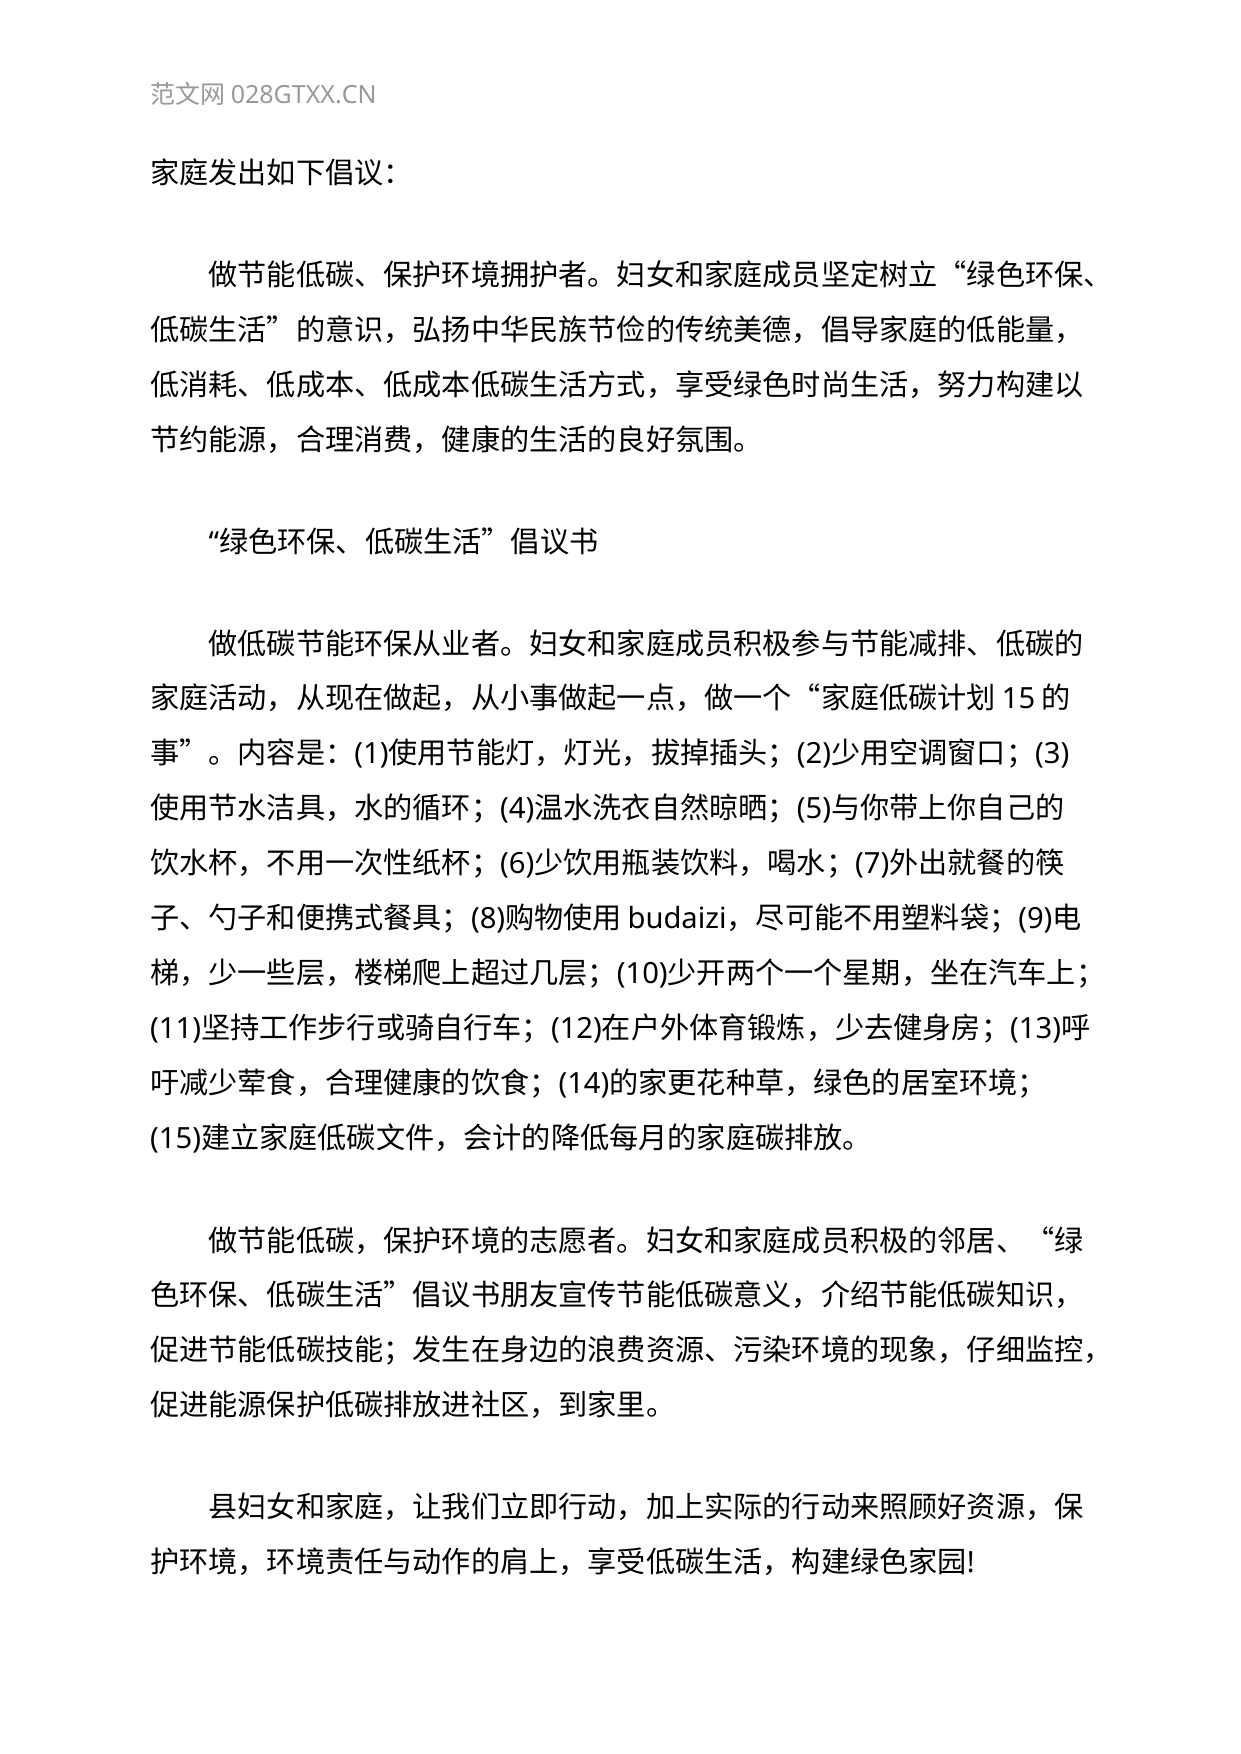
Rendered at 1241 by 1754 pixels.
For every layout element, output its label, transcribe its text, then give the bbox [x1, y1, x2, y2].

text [150, 150, 1090, 192]
text 县妇女和家庭，让我们立即行动，加上实际的行动来照顾好资源，保护环境，环境责任与动作的肩上，享受低碳生活，构建绿色家园! [150, 1483, 1090, 1581]
text “绿色环保、低碳生活”倡议书 [150, 518, 1090, 561]
text 做低碳节能环保从业者。妇女和家庭成员积极参与节能减排、低碳的家庭活动，从现在做起，从小事做起一点，做一个“家庭低碳计划15的事”。内容是：(1)使用节能灯，灯光，拔掉插头；(2)少用空调窗口；(3)使用节水洁具，水的循环；(4)温水洗衣自然晾晒；(5)与你带上你自己的饮水杯，不用一次性纸杯；(6)少饮用瓶装饮料，喝水；(7)外出就餐的筷子、勺子和便携式餐具；(8)购物使用budaizi，尽可能不用塑料袋；(9)电梯，少一些层，楼梯爬上超过几层；(10)少开两个一个星期，坐在汽车上；(11)坚持工作步行或骑自行车；(12)在户外体育锻炼，少去健身房；(13)呼吁减少荤食，合理健康的饮食；(14)的家更花种草，绿色的居室环境；(15)建立家庭低碳文件，会计的降低每月的家庭碳排放。 [150, 620, 1090, 1157]
text 做节能低碳、保护环境拥护者。妇女和家庭成员坚定树立“绿色环保、低碳生活”的意识，弘扬中华民族节俭的传统美德，倡导家庭的低能量，低消耗、低成本、低成本低碳生活方式，享受绿色时尚生活，努力构建以节约能源，合理消费，健康的生活的良好氛围。 [150, 252, 1090, 459]
text 做节能低碳，保护环境的志愿者。妇女和家庭成员积极的邻居、“绿色环保、低碳生活”倡议书朋友宣传节能低碳意义，介绍节能低碳知识，促进节能低碳技能；发生在身边的浪费资源、污染环境的现象，仔细监控，促进能源保护低碳排放进社区，到家里。 [150, 1217, 1090, 1424]
